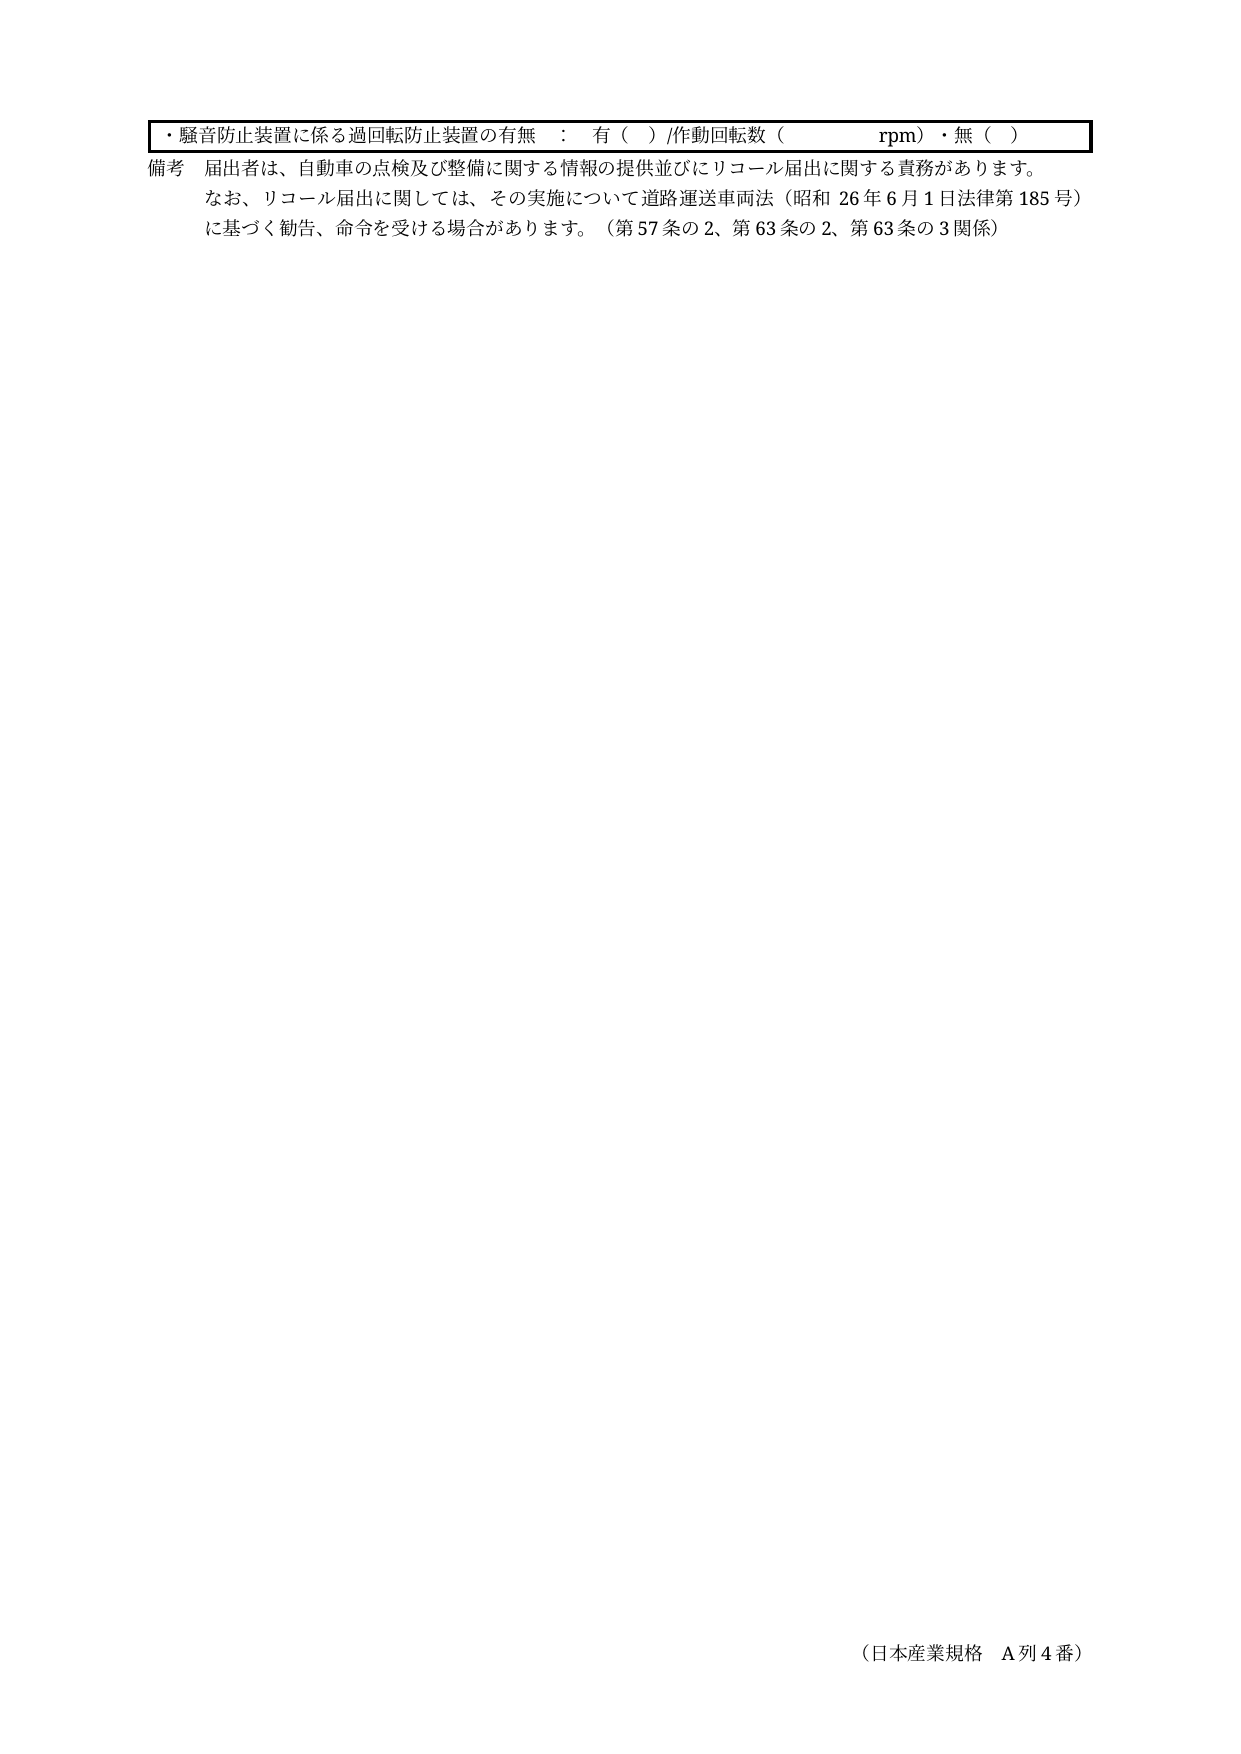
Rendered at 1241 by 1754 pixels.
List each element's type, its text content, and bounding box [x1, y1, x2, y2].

text 備考 届出者は、自動車の点検及び整備に関する情報の提供並びにリコール届出に関する責務があります。 [148, 153, 1092, 182]
table_cell ・騒音防止装置に係る過回転防止装置の有無 ： 有（ ）/作動回転数（ rpm）・無（ ） [151, 123, 1089, 149]
text なお、リコール届出に関しては、その実施について道路運送車両法（昭和26年6月1日法律第185号）に基づく勧告、命令を受ける場合があります。（第57条の2、第63条の2、第63条の3関係） [204, 182, 1092, 242]
